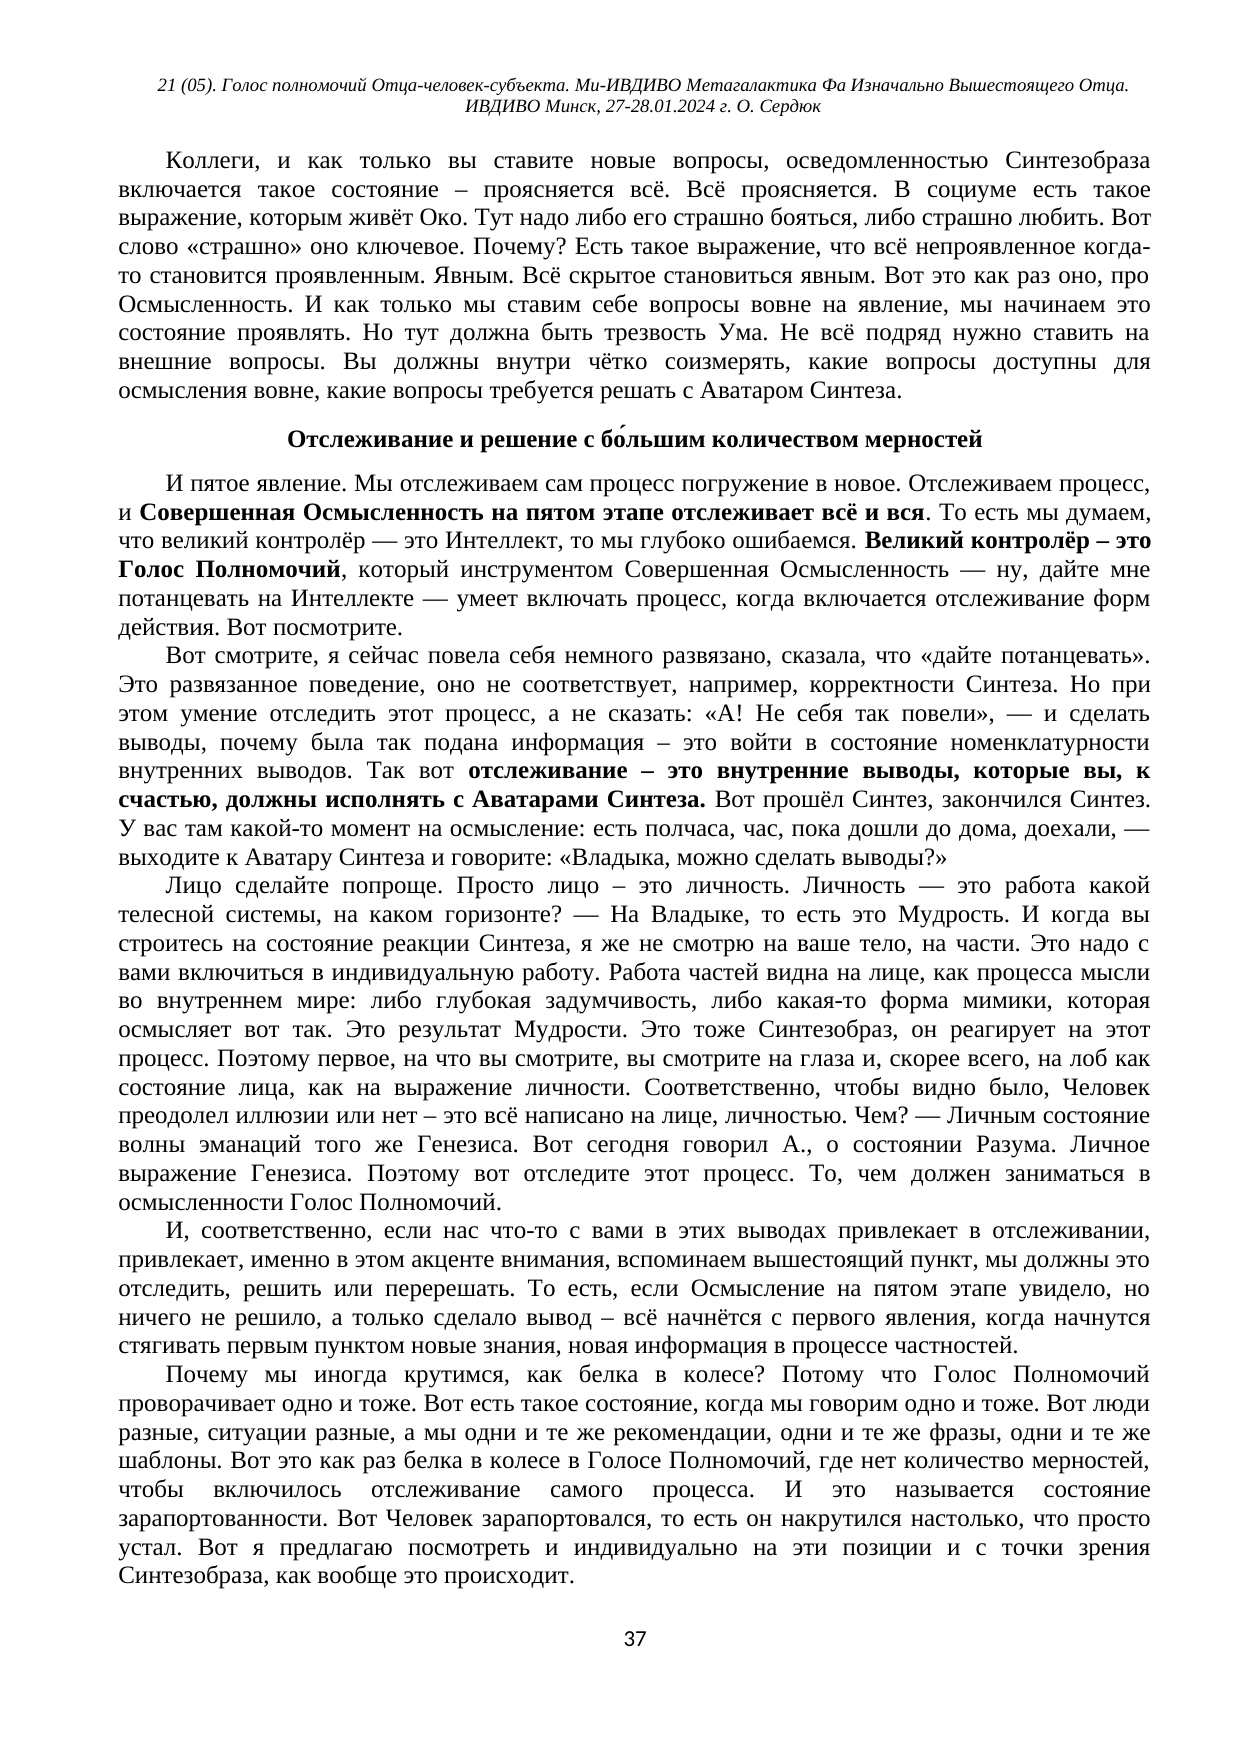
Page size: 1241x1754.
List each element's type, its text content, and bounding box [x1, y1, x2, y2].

text Почему мы иногда крутимся, как белка в колесе? Потому что Голос Полномочий проворачивает одно и тоже. Вот есть такое состояние, когда мы говорим одно и тоже. Вот люди разные, ситуации разные, а мы одни и те же рекомендации, одни и те же фразы, одни и те же шаблоны. Вот это как раз белка в колесе в Голосе Полномочий, где нет количество мерностей, чтобы включилось отслеживание самого процесса. И это называется состояние зарапортованности. Вот Человек зарапортовался, то есть он накрутился настолько, что просто устал. Вот я предлагаю посмотреть и индивидуально на эти позиции и с точки зрения Синтезобраза, как вообще это происходит. [118, 1359, 1152, 1589]
text Вот смотрите, я сейчас повела себя немного развязано, сказала, что «дайте потанцевать». Это развязанное поведение, оно не соответствует, например, корректности Синтеза. Но при этом умение отследить этот процесс, а не сказать: «А! Не себя так повели», — и сделать выводы, почему была так подана информация – это войти в состояние номенклатурности внутренних выводов. Так вот отслеживание – это внутренние выводы, которые вы, к счастью, должны исполнять с Аватарами Синтеза. Вот прошёл Синтез, закончился Синтез. У вас там какой-то момент на осмысление: есть полчаса, час, пока дошли до дома, доехали, — выходите к Аватару Синтеза и говорите: «Владыка, можно сделать выводы?» [118, 641, 1152, 871]
text И пятое явление. Мы отслеживаем сам процесс погружение в новое. Отслеживаем процесс, и Совершенная Осмысленность на пятом этапе отслеживает всё и вся. То есть мы думаем, что великий контролёр — это Интеллект, то мы глубоко ошибаемся. Великий контролёр – это Голос Полномочий, который инструментом Совершенная Осмысленность — ну, дайте мне потанцевать на Интеллекте — умеет включать процесс, когда включается отслеживание форм действия. Вот посмотрите. [118, 468, 1152, 641]
text Лицо сделайте попроще. Просто лицо – это личность. Личность — это работа какой телесной системы, на каком горизонте? — На Владыке, то есть это Мудрость. И когда вы строитесь на состояние реакции Синтеза, я же не смотрю на ваше тело, на части. Это надо с вами включиться в индивидуальную работу. Работа частей видна на лице, как процесса мысли во внутреннем мире: либо глубокая задумчивость, либо какая-то форма мимики, которая осмысляет вот так. Это результат Мудрости. Это тоже Синтезобраз, он реагирует на этот процесс. Поэтому первое, на что вы смотрите, вы смотрите на глаза и, скорее всего, на лоб как состояние лица, как на выражение личности. Соответственно, чтобы видно было, Человек преодолел иллюзии или нет – это всё написано на лице, личностью. Чем? — Личным состояние волны эманаций того же Генезиса. Вот сегодня говорил А., о состоянии Разума. Личное выражение Генезиса. Поэтому вот отследите этот процесс. То, чем должен заниматься в осмысленности Голос Полномочий. [118, 871, 1152, 1216]
text И, соответственно, если нас что-то с вами в этих выводах привлекает в отслеживании, привлекает, именно в этом акценте внимания, вспоминаем вышестоящий пункт, мы должны это отследить, решить или перерешать. То есть, если Осмысление на пятом этапе увидело, но ничего не решило, а только сделало вывод – всё начнётся с первого явления, когда начнутся стягивать первым пунктом новые знания, новая информация в процессе частностей. [118, 1216, 1152, 1359]
text Коллеги, и как только вы ставите новые вопросы, осведомленностью Синтезобраза включается такое состояние – проясняется всё. Всё проясняется. В социуме есть такое выражение, которым живёт Око. Тут надо либо его страшно бояться, либо страшно любить. Вот слово «страшно» оно ключевое. Почему? Есть такое выражение, что всё непроявленное когда-то становится проявленным. Явным. Всё скрытое становиться явным. Вот это как раз оно, про Осмысленность. И как только мы ставим себе вопросы вовне на явление, мы начинаем это состояние проявлять. Но тут должна быть трезвость Ума. Не всё подряд нужно ставить на внешние вопросы. Вы должны внутри чётко соизмерять, какие вопросы доступны для осмысления вовне, какие вопросы требуется решать с Аватаром Синтеза. [118, 145, 1152, 404]
subtitle Отслеживание и решение с бо́льшим количеством мерностей [118, 424, 1152, 453]
